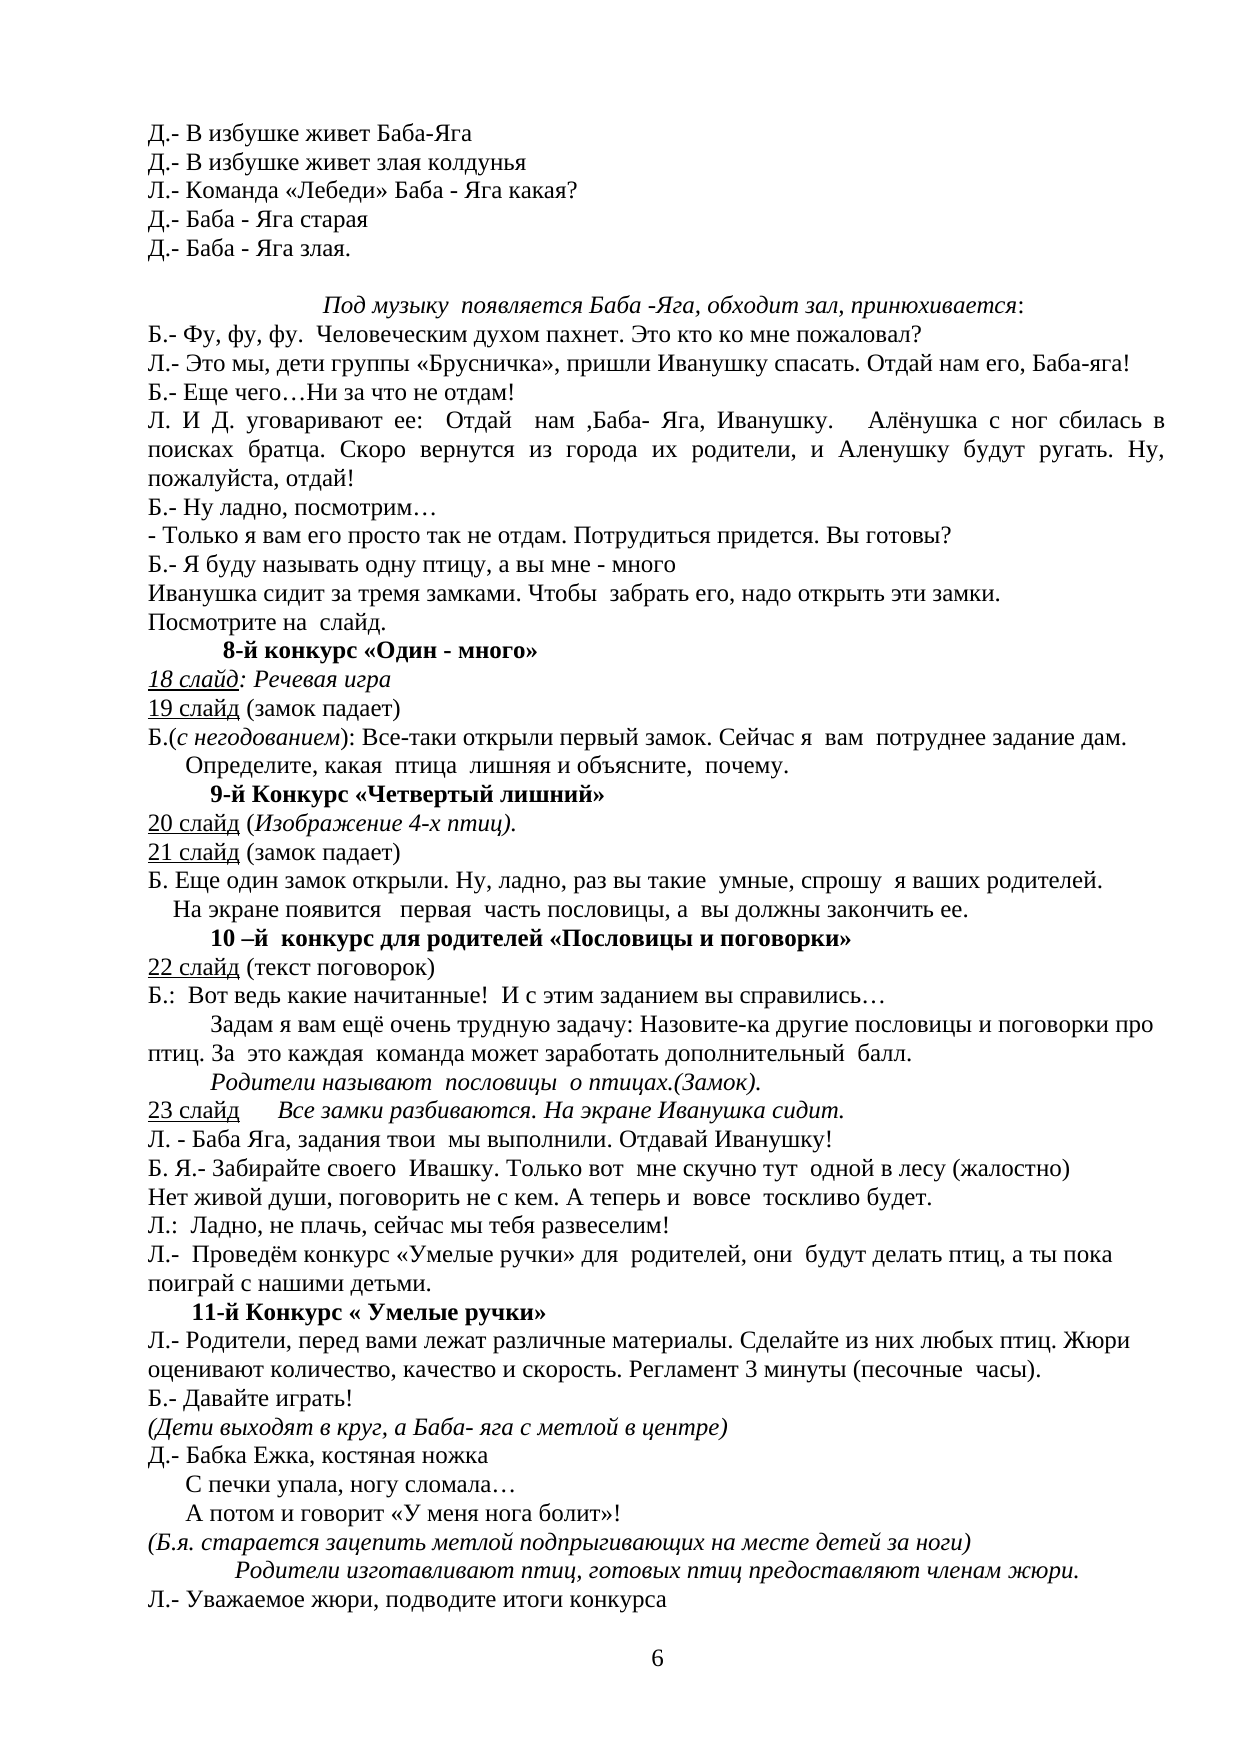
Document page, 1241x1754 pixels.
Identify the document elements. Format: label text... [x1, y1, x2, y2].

text Л.- Родители, перед вами лежат различные материалы. Сделайте из них любых птиц. Жюри оценивают количество, качество и скорость. Регламент 3 минуты (песочные часы). [148, 1326, 1167, 1383]
text 8-й конкурс «Один - много» [148, 636, 1167, 664]
text Посмотрите на слайд. [148, 607, 1167, 636]
text Нет живой души, поговорить не с кем. А теперь и вовсе тоскливо будет. [148, 1182, 1167, 1211]
text 10 –й конкурс для родителей «Пословицы и поговорки» [148, 923, 1167, 952]
text Д.- Баба - Яга старая [148, 204, 1167, 233]
text Д.- В избушке живет Баба-Яга [148, 118, 1167, 147]
text Л.- Уважаемое жюри, подводите итоги конкурса [148, 1584, 1167, 1613]
text Л.- Проведём конкурс «Умелые ручки» для родителей, они будут делать птиц, а ты пока поиграй с нашими детьми. [148, 1239, 1167, 1297]
text Задам я вам ещё очень трудную задачу: Назовите-ка другие пословицы и поговорки про птиц. За это каждая команда может заработать дополнительный балл. [148, 1009, 1167, 1067]
text Д.- Бабка Ежка, костяная ножка [148, 1441, 1167, 1469]
text Л. - Баба Яга, задания твои мы выполнили. Отдавай Иванушку! [148, 1124, 1167, 1153]
text Родители изготавливают птиц, готовых птиц предоставляют членам жюри. [148, 1556, 1167, 1584]
text 11-й Конкурс « Умелые ручки» [148, 1297, 1167, 1326]
text Б.- Еще чего…Ни за что не отдам! [148, 377, 1167, 406]
text - Только я вам его просто так не отдам. Потрудиться придется. Вы готовы? [148, 521, 1167, 549]
text Д.- В избушке живет злая колдунья [148, 147, 1167, 176]
text А потом и говорит «У меня нога болит»! [148, 1498, 1167, 1527]
text Б. Еще один замок открыли. Ну, ладно, раз вы такие умные, спрошу я ваших родителей. [148, 866, 1167, 894]
text Иванушка сидит за тремя замками. Чтобы забрать его, надо открыть эти замки. [148, 578, 1167, 607]
text Под музыку появляется Баба -Яга, обходит зал, принюхивается: [148, 291, 1167, 319]
text Б.(с негодованием): Все-таки открыли первый замок. Сейчас я вам потруднее задание дам. [148, 722, 1167, 751]
text С печки упала, ногу сломала… [148, 1469, 1167, 1498]
text Родители называют пословицы о птицах.(Замок). [148, 1067, 1167, 1096]
text Д.- Баба - Яга злая. [148, 233, 1167, 262]
text Б.- Давайте играть! [148, 1383, 1167, 1412]
text На экране появится первая часть пословицы, а вы должны закончить ее. [148, 894, 1167, 923]
text Б.- Я буду называть одну птицу, а вы мне - много [148, 549, 1167, 578]
text (Б.я. старается зацепить метлой подпрыгивающих на месте детей за ноги) [148, 1527, 1167, 1556]
text Определите, какая птица лишняя и объясните, почему. [148, 751, 1167, 779]
text Б.- Фу, фу, фу. Человеческим духом пахнет. Это кто ко мне пожаловал? [148, 319, 1167, 348]
text Л. И Д. уговаривают ее: Отдай нам ,Баба- Яга, Иванушку. Алёнушка с ног сбилась в поисках братца. Скоро вернутся из города их родители, и Аленушку будут ругать. Ну, пожалуйста, отдай! [148, 406, 1167, 492]
text 22 слайд (текст поговорок) [148, 952, 1167, 981]
text 23 слайд Все замки разбиваются. На экране Иванушка сидит. [148, 1096, 1167, 1124]
text Б. Я.- Забирайте своего Ивашку. Только вот мне скучно тут одной в лесу (жалостно) [148, 1153, 1167, 1182]
text 21 слайд (замок падает) [148, 837, 1167, 866]
text Л.- Команда «Лебеди» Баба - Яга какая? [148, 176, 1167, 204]
text 9-й Конкурс «Четвертый лишний» [148, 779, 1167, 808]
text Л.- Это мы, дети группы «Брусничка», пришли Иванушку спасать. Отдай нам его, Баба-яга! [148, 348, 1167, 377]
text Л.: Ладно, не плачь, сейчас мы тебя развеселим! [148, 1211, 1167, 1239]
text Б.: Вот ведь какие начитанные! И с этим заданием вы справились… [148, 981, 1167, 1009]
text 19 слайд (замок падает) [148, 693, 1167, 722]
text Б.- Ну ладно, посмотрим… [148, 492, 1167, 521]
text 20 слайд (Изображение 4-х птиц). [148, 808, 1167, 837]
text 18 слайд: Речевая игра [148, 664, 1167, 693]
text (Дети выходят в круг, а Баба- яга с метлой в центре) [148, 1412, 1167, 1441]
